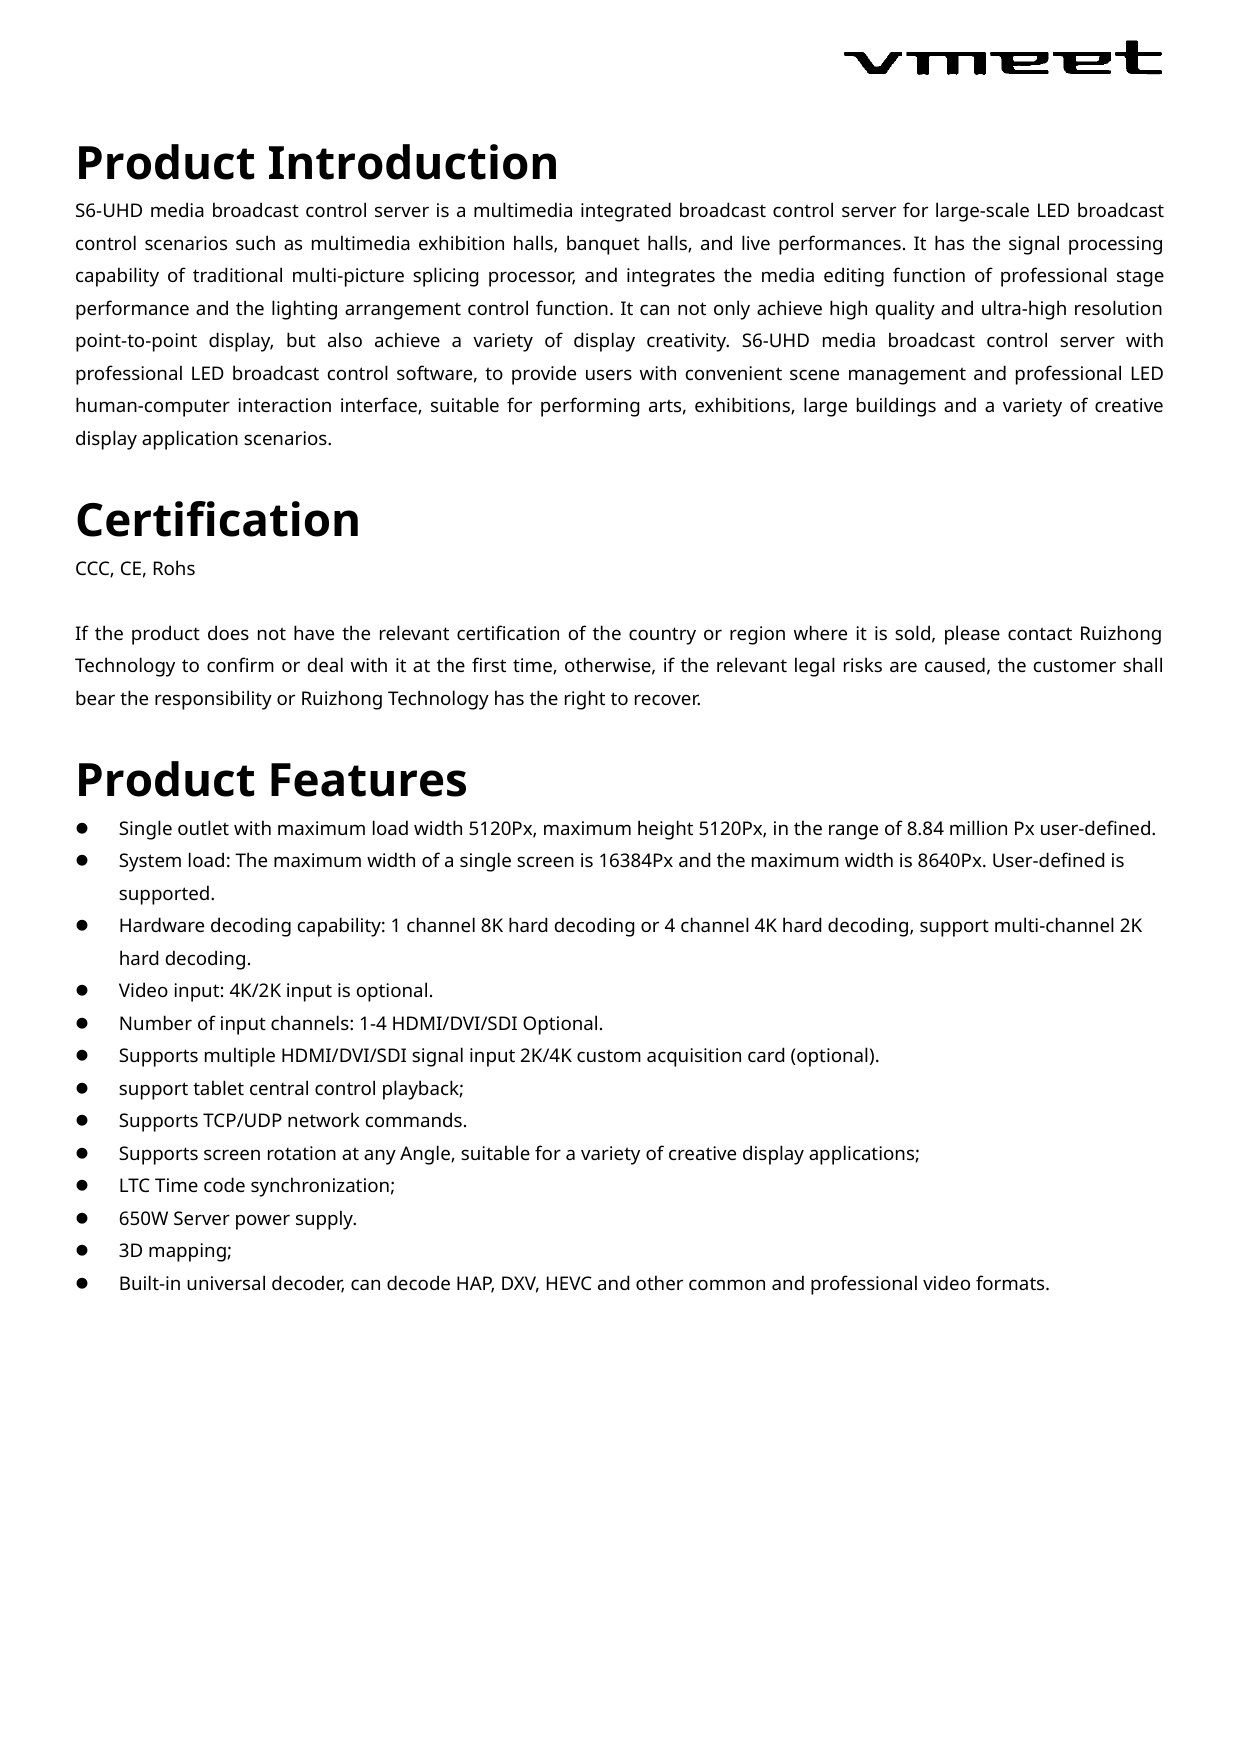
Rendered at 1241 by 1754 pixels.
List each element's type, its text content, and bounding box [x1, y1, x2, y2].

text CCC, CE, Rohs [75, 552, 1165, 584]
list Single outlet with maximum load width 5120Px, maximum height 5120Px, in the range of 8.84 million Px user-defined. [75, 812, 1165, 844]
list Video input: 4K/2K input is optional. [75, 974, 1165, 1007]
text If the product does not have the relevant certification of the country or region where it is sold, please contact Ruizhong Technology to confirm or deal with it at the first time, otherwise, if the relevant legal risks are caused, the customer shall bear the responsibility or Ruizhong Technology has the right to recover. [75, 617, 1165, 714]
text Certification [75, 487, 1165, 552]
text Product Introduction [75, 129, 1165, 194]
list System load: The maximum width of a single screen is 16384Px and the maximum width is 8640Px. User-defined is supported. [75, 844, 1165, 909]
list Supports multiple HDMI/DVI/SDI signal input 2K/4K custom acquisition card (optional). [75, 1039, 1165, 1072]
list 650W Server power supply. [75, 1202, 1165, 1234]
list 3D mapping; [75, 1234, 1165, 1267]
text Product Features [75, 747, 1165, 812]
list LTC Time code synchronization; [75, 1169, 1165, 1202]
list Built-in universal decoder, can decode HAP, DXV, HEVC and other common and professional video formats. [75, 1267, 1165, 1299]
list Supports screen rotation at any Angle, suitable for a variety of creative display applications; [75, 1137, 1165, 1169]
list Hardware decoding capability: 1 channel 8K hard decoding or 4 channel 4K hard decoding, support multi-channel 2K hard decoding. [75, 909, 1165, 974]
list support tablet central control playback; [75, 1072, 1165, 1104]
picture [836, 36, 1167, 80]
list Supports TCP/UDP network commands. [75, 1104, 1165, 1137]
text S6-UHD media broadcast control server is a multimedia integrated broadcast control server for large-scale LED broadcast control scenarios such as multimedia exhibition halls, banquet halls, and live performances. It has the signal processing capability of traditional multi-picture splicing processor, and integrates the media editing function of professional stage performance and the lighting arrangement control function. It can not only achieve high quality and ultra-high resolution point-to-point display, but also achieve a variety of display creativity. S6-UHD media broadcast control server with professional LED broadcast control software, to provide users with convenient scene management and professional LED human-computer interaction interface, suitable for performing arts, exhibitions, large buildings and a variety of creative display application scenarios. [75, 194, 1165, 454]
list Number of input channels: 1-4 HDMI/DVI/SDI Optional. [75, 1007, 1165, 1039]
